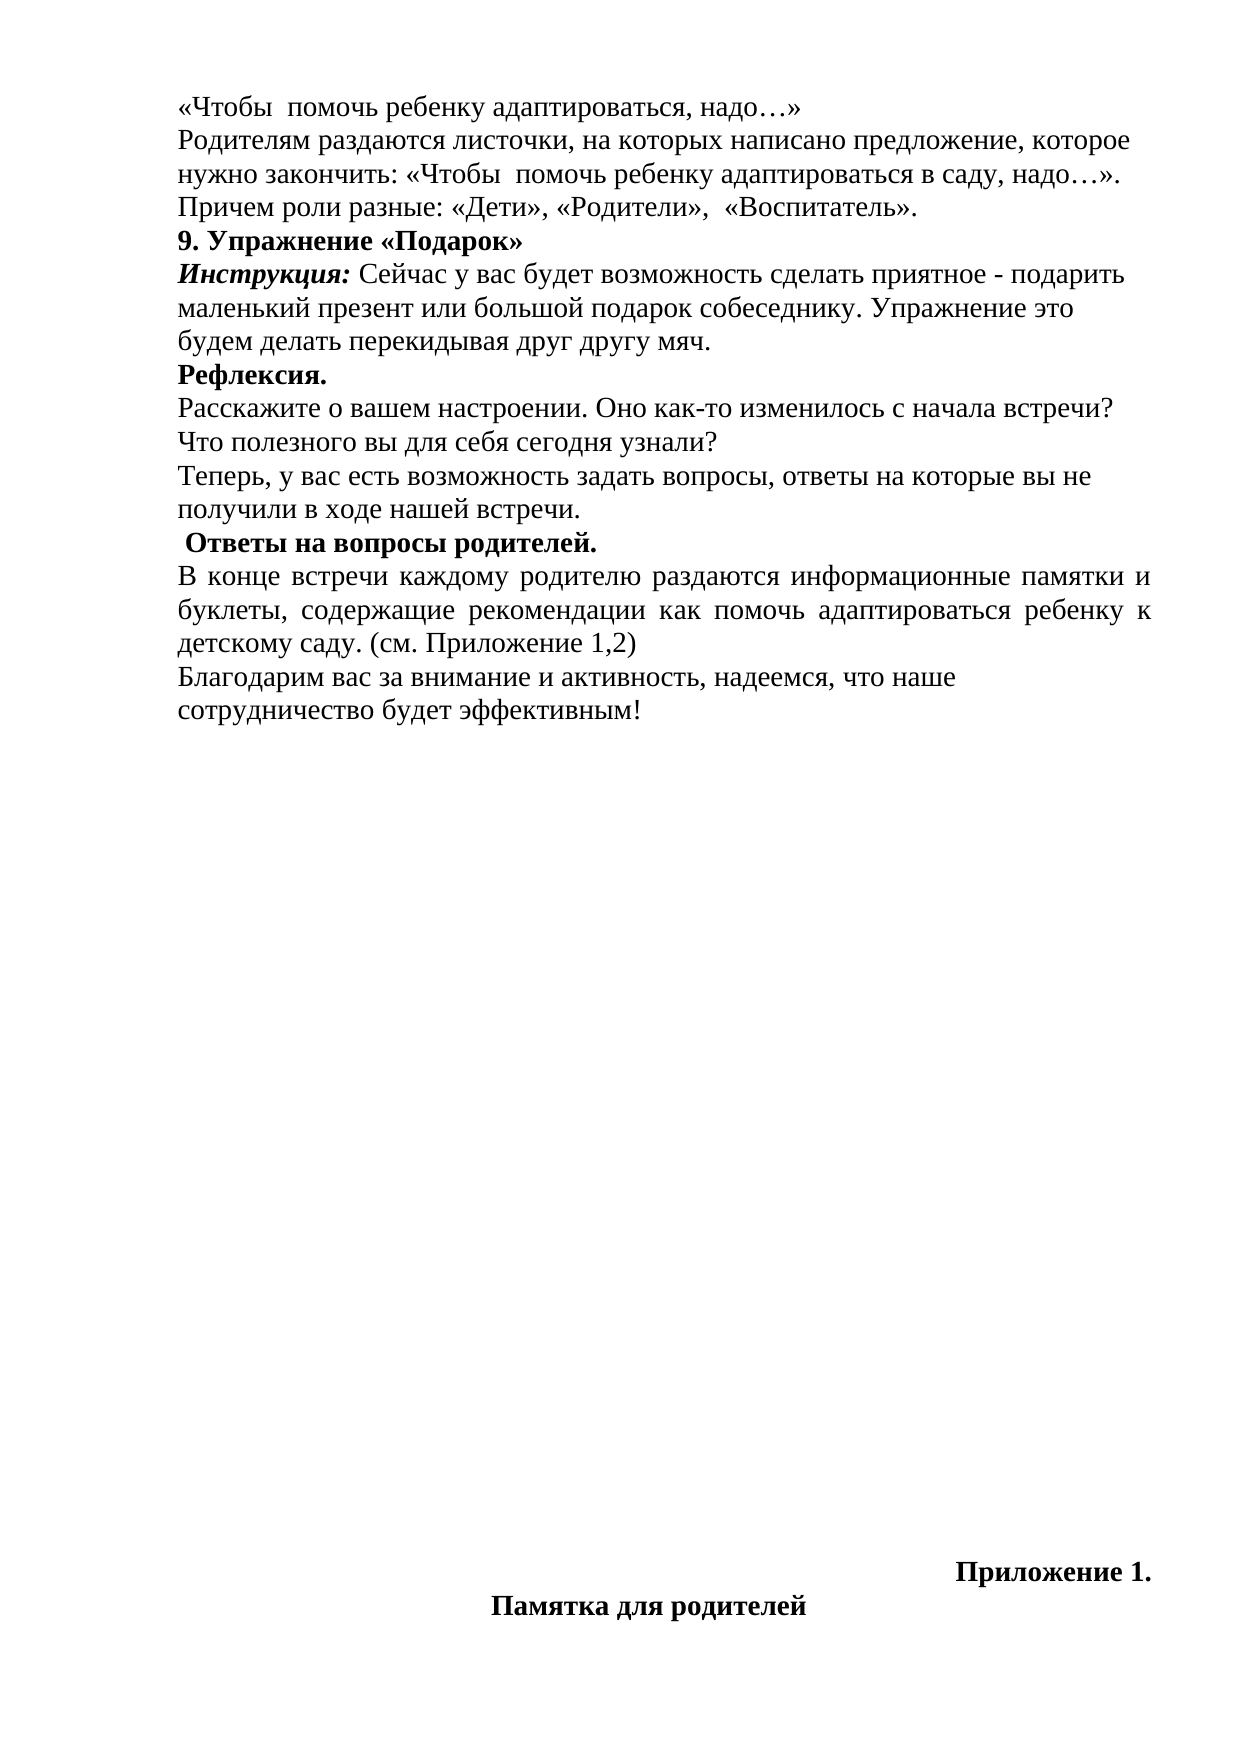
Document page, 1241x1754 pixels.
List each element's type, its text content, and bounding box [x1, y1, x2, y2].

text Расскажите о вашем настроении. Оно как-то изменилось с начала встречи? Что полезного вы для себя сегодня узнали? [177, 391, 1152, 458]
text Благодарим вас за внимание и активность, надеемся, что наше сотрудничество будет эффективным! [177, 659, 1152, 754]
text Родителям раздаются листочки, на которых написано предложение, которое нужно закончить: «Чтобы помочь ребенку адаптироваться в саду, надо…». Причем роли разные: «Дети», «Родители», «Воспитатель». [177, 122, 1152, 223]
text Инструкция: Сейчас у вас будет возможность сделать приятное - подарить маленький презент или большой подарок собеседнику. Упражнение это будем делать перекидывая друг другу мяч. [177, 256, 1152, 357]
text Приложение 1. [177, 1554, 1152, 1588]
text 9. Упражнение «Подарок» [177, 223, 1152, 256]
text Памятка для родителей [177, 1588, 1152, 1621]
text «Чтобы помочь ребенку адаптироваться, надо…» [177, 89, 1152, 122]
text Ответы на вопросы родителей. [177, 525, 1152, 558]
text Теперь, у вас есть возможность задать вопросы, ответы на которые вы не получили в ходе нашей встречи. [177, 458, 1152, 525]
text Рефлексия. [177, 357, 1152, 391]
text В конце встречи каждому родителю раздаются информационные памятки и буклеты, содержащие рекомендации как помочь адаптироваться ребенку к детскому саду. (см. Приложение 1,2) [177, 558, 1152, 659]
